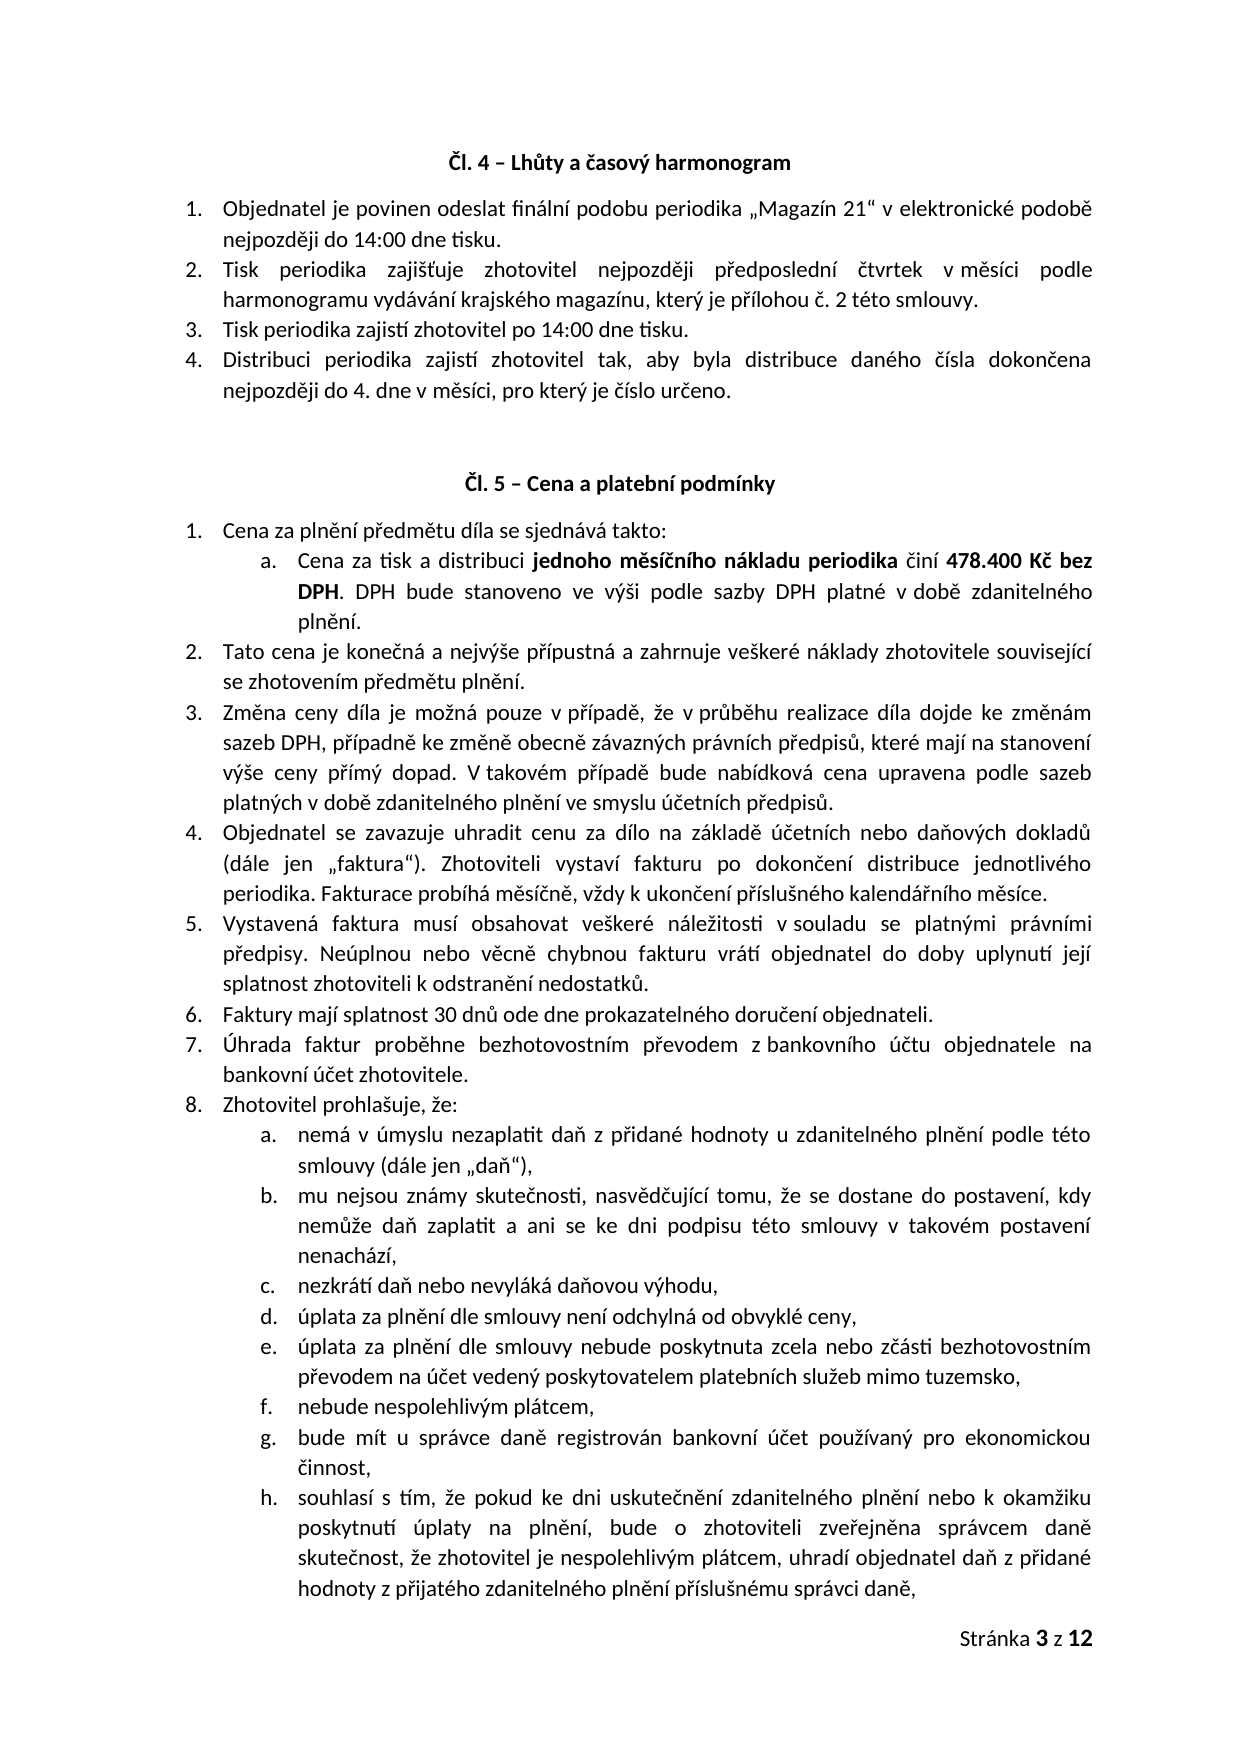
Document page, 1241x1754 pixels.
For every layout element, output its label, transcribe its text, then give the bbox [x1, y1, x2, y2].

list Úhrada faktur proběhne bezhotovostním převodem z bankovního účtu objednatele na bankovní účet zhotovitele. [185, 1030, 1093, 1088]
list Vystavená faktura musí obsahovat veškeré náležitosti v souladu se platnými právními předpisy. Neúplnou nebo věcně chybnou fakturu vrátí objednatel do doby uplynutí její splatnost zhotoviteli k odstranění nedostatků. [185, 909, 1093, 997]
list nezkrátí daň nebo nevyláká daňovou výhodu, [260, 1272, 1093, 1299]
list Objednatel se zavazuje uhradit cenu za dílo na základě účetních nebo daňových dokladů (dále jen „faktura“). Zhotoviteli vystaví fakturu po dokončení distribuce jednotlivého periodika. Fakturace probíhá měsíčně, vždy k ukončení příslušného kalendářního měsíce. [185, 818, 1093, 907]
text Čl. 4 – Lhůty a časový harmonogram [148, 148, 1093, 176]
list Zhotovitel prohlašuje, že: [185, 1090, 1093, 1118]
list Tisk periodika zajišťuje zhotovitel nejpozději předposlední čtvrtek v měsíci podle harmonogramu vydávání krajského magazínu, který je přílohou č. 2 této smlouvy. [185, 255, 1093, 313]
list Tisk periodika zajistí zhotovitel po 14:00 dne tisku. [185, 315, 1093, 343]
list Cena za tisk a distribuci jednoho měsíčního nákladu periodika činí 478.400 Kč bez DPH. DPH bude stanoveno ve výši podle sazby DPH platné v době zdanitelného plnění. [260, 547, 1093, 635]
list nemá v úmyslu nezaplatit daň z přidané hodnoty u zdanitelného plnění podle této smlouvy (dále jen „daň“), [260, 1121, 1093, 1179]
list nebude nespolehlivým plátcem, [260, 1392, 1093, 1420]
list mu nejsou známy skutečnosti, nasvědčující tomu, že se dostane do postavení, kdy nemůže daň zaplatit a ani se ke dni podpisu této smlouvy v takovém postavení nenachází, [260, 1181, 1093, 1269]
text Čl. 5 – Cena a platební podmínky [148, 469, 1093, 497]
list souhlasí s tím, že pokud ke dni uskutečnění zdanitelného plnění nebo k okamžiku poskytnutí úplaty na plnění, bude o zhotoviteli zveřejněna správcem daně skutečnost, že zhotovitel je nespolehlivým plátcem, uhradí objednatel daň z přidané hodnoty z přijatého zdanitelného plnění příslušnému správci daně, [260, 1483, 1093, 1602]
list Cena za plnění předmětu díla se sjednává takto: [185, 516, 1093, 544]
list bude mít u správce daně registrován bankovní účet používaný pro ekonomickou činnost, [260, 1423, 1093, 1481]
list Distribuci periodika zajistí zhotovitel tak, aby byla distribuce daného čísla dokončena nejpozději do 4. dne v měsíci, pro který je číslo určeno. [185, 346, 1093, 404]
list Objednatel je povinen odeslat finální podobu periodika „Magazín 21“ v elektronické podobě nejpozději do 14:00 dne tisku. [185, 194, 1093, 253]
list Změna ceny díla je možná pouze v případě, že v průběhu realizace díla dojde ke změnám sazeb DPH, případně ke změně obecně závazných právních předpisů, které mají na stanovení výše ceny přímý dopad. V takovém případě bude nabídková cena upravena podle sazeb platných v době zdanitelného plnění ve smyslu účetních předpisů. [185, 698, 1093, 816]
list úplata za plnění dle smlouvy nebude poskytnuta zcela nebo zčásti bezhotovostním převodem na účet vedený poskytovatelem platebních služeb mimo tuzemsko, [260, 1332, 1093, 1390]
list úplata za plnění dle smlouvy není odchylná od obvyklé ceny, [260, 1302, 1093, 1330]
list Faktury mají splatnost 30 dnů ode dne prokazatelného doručení objednateli. [185, 1000, 1093, 1028]
list Tato cena je konečná a nejvýše přípustná a zahrnuje veškeré náklady zhotovitele související se zhotovením předmětu plnění. [185, 637, 1093, 695]
